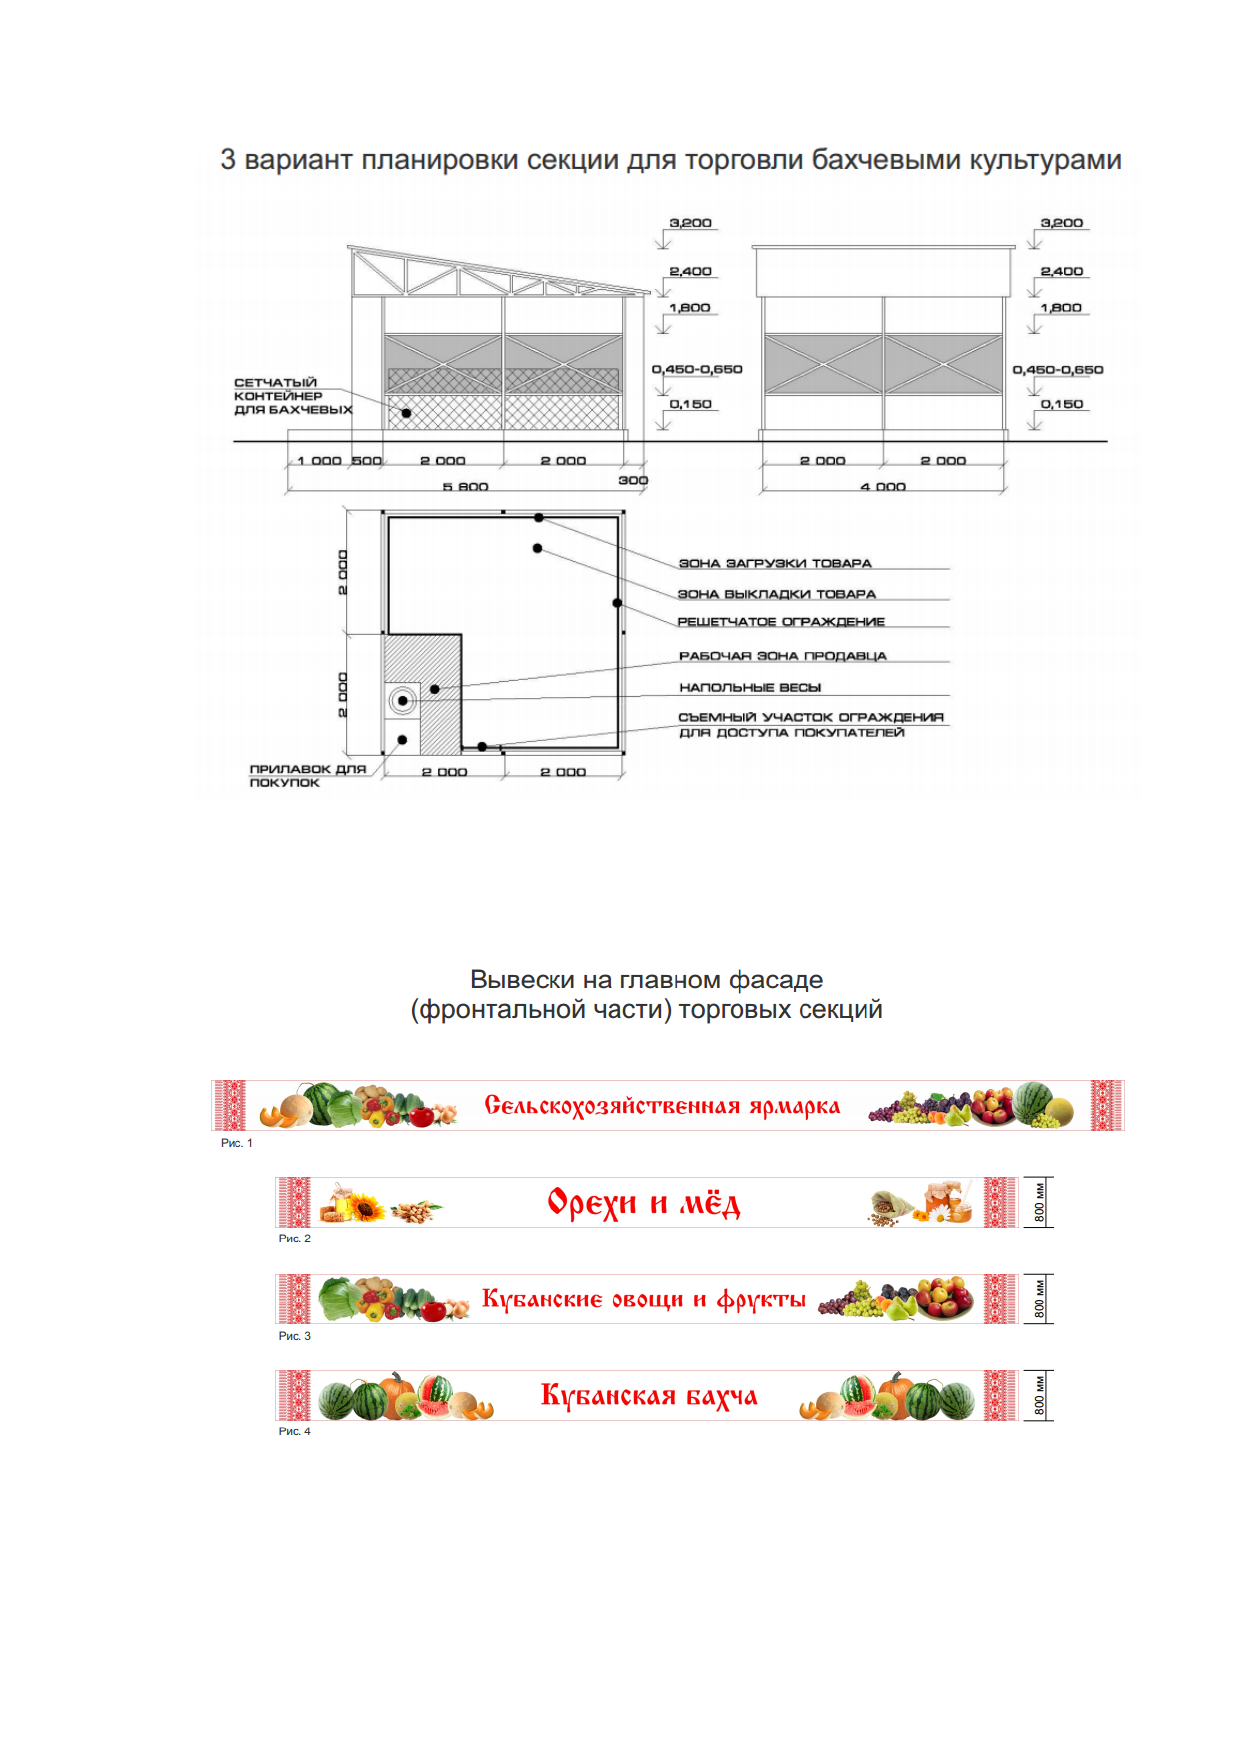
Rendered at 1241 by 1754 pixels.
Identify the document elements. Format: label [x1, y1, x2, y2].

picture [206, 941, 1126, 1442]
picture [183, 118, 1150, 799]
